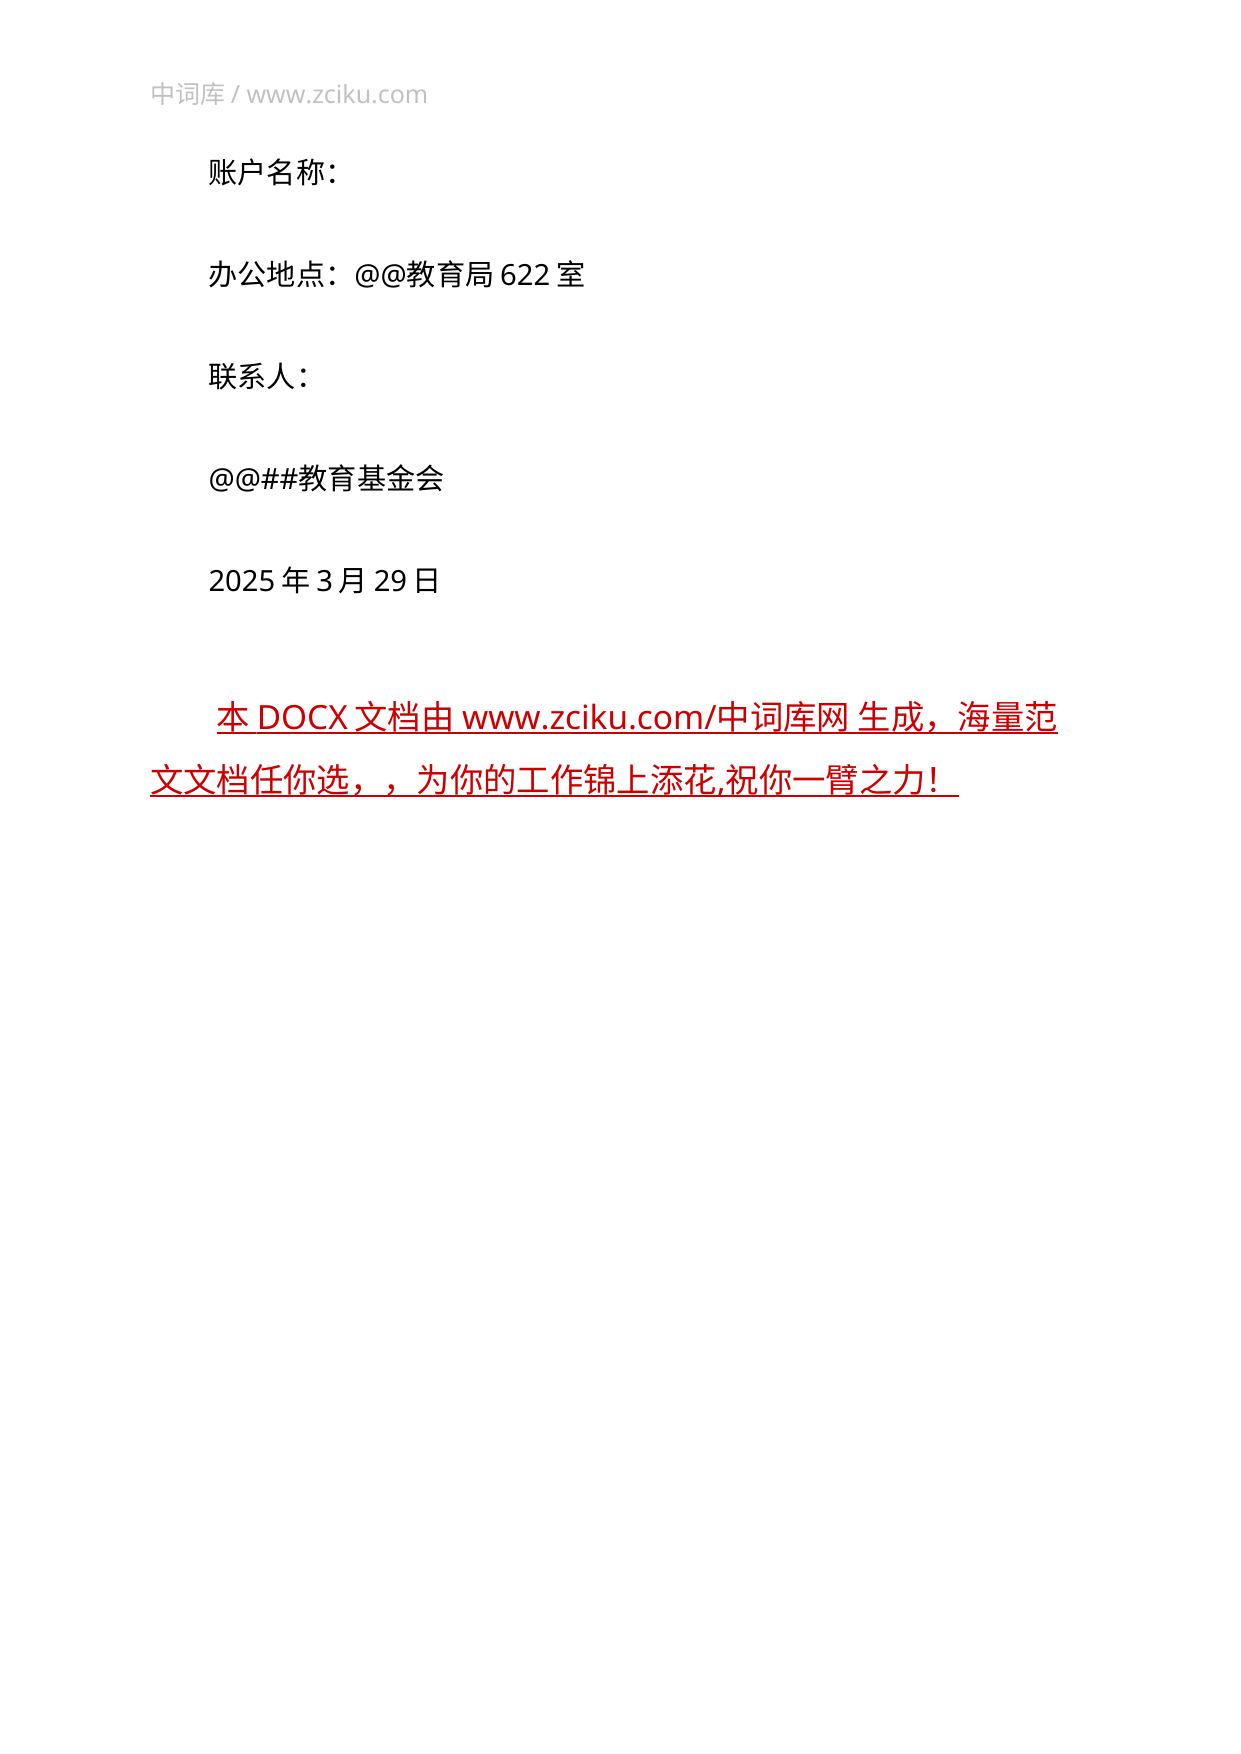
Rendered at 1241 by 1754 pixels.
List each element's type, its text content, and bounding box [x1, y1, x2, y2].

text 2025年3月29日 [150, 557, 1090, 600]
text @@##教育基金会 [150, 456, 1090, 498]
text 办公地点：@@教育局622室 [150, 252, 1090, 294]
text 联系人： [150, 354, 1090, 396]
text 账户名称： [150, 150, 1090, 192]
text 本DOCX文档由 www.zciku.com/中词库网 生成，海量范文文档任你选，，为你的工作锦上添花,祝你一臂之力！ [150, 691, 1090, 802]
